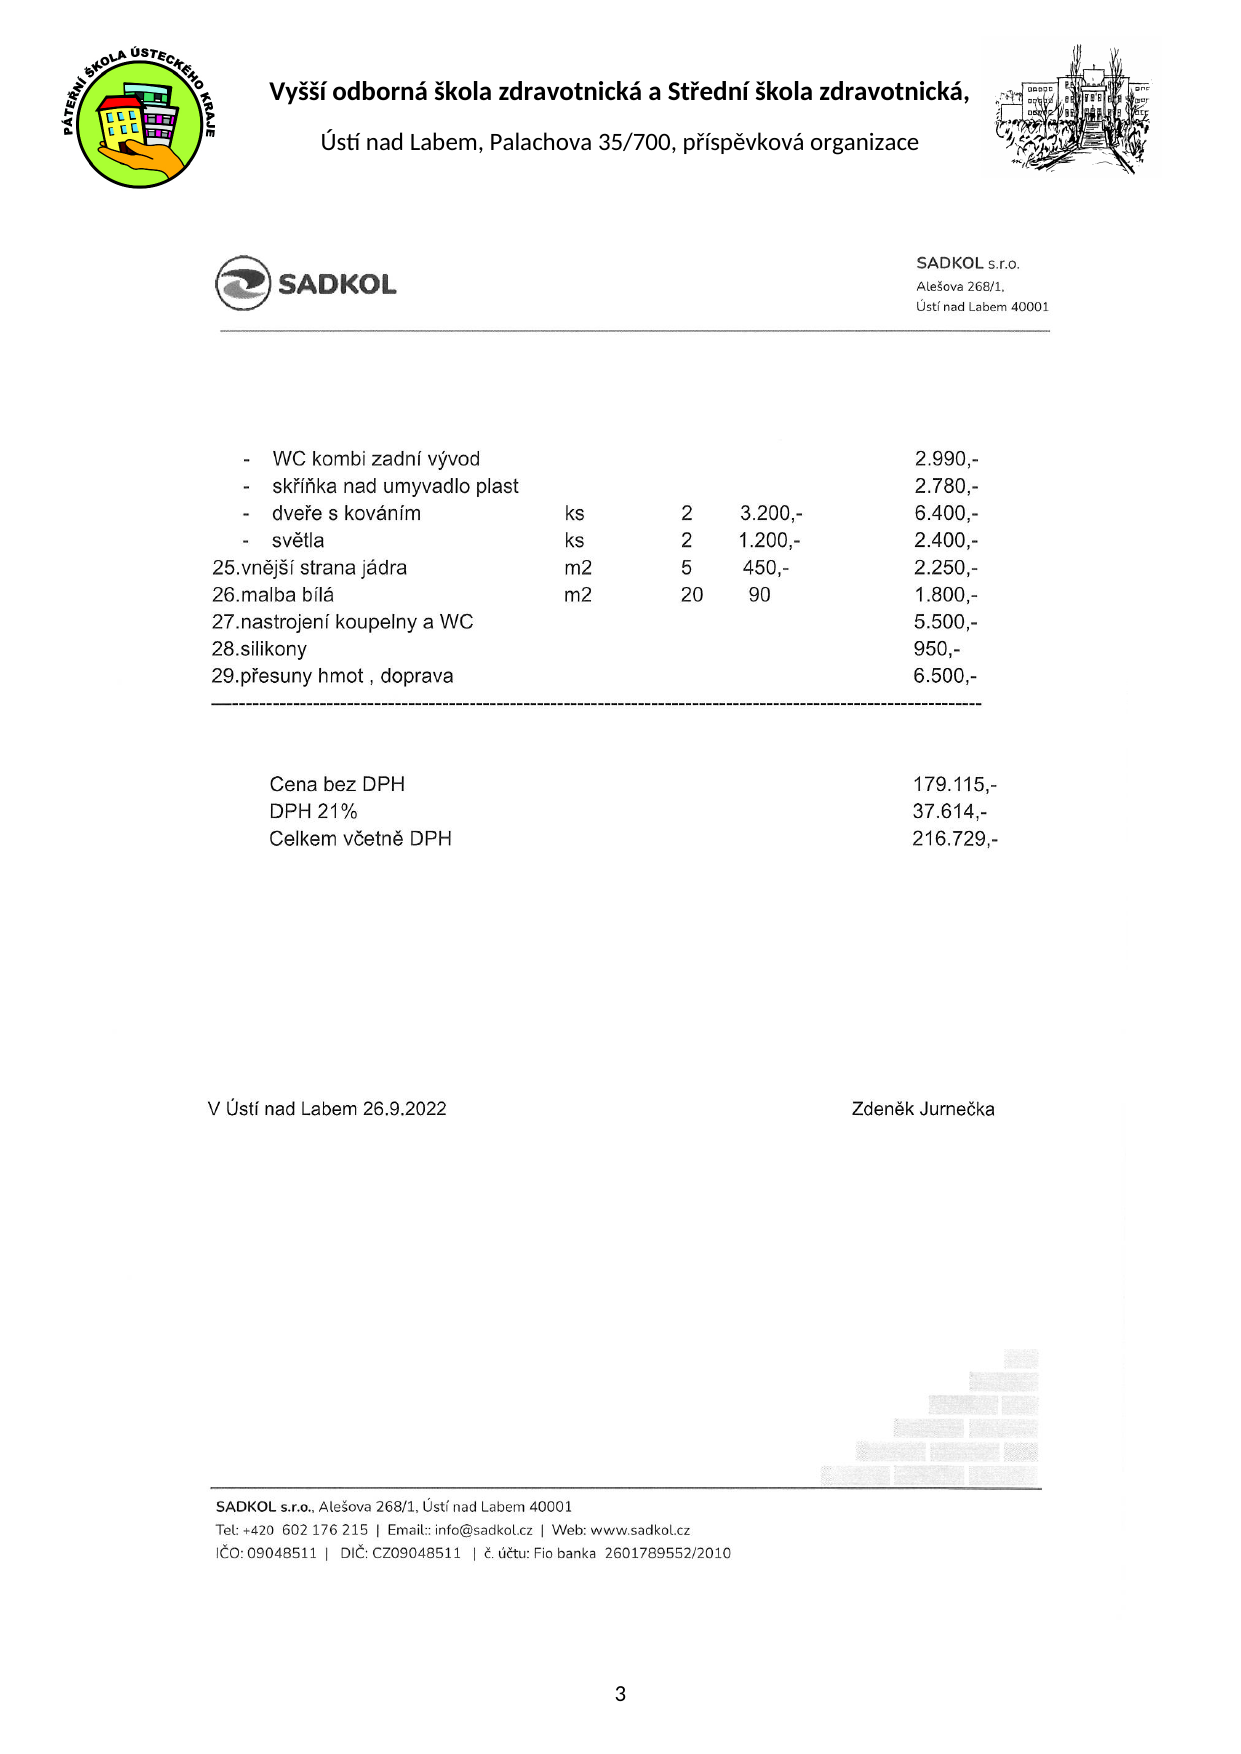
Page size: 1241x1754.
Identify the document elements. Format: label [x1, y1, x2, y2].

picture [49, 29, 1128, 1645]
picture [981, 36, 1163, 178]
